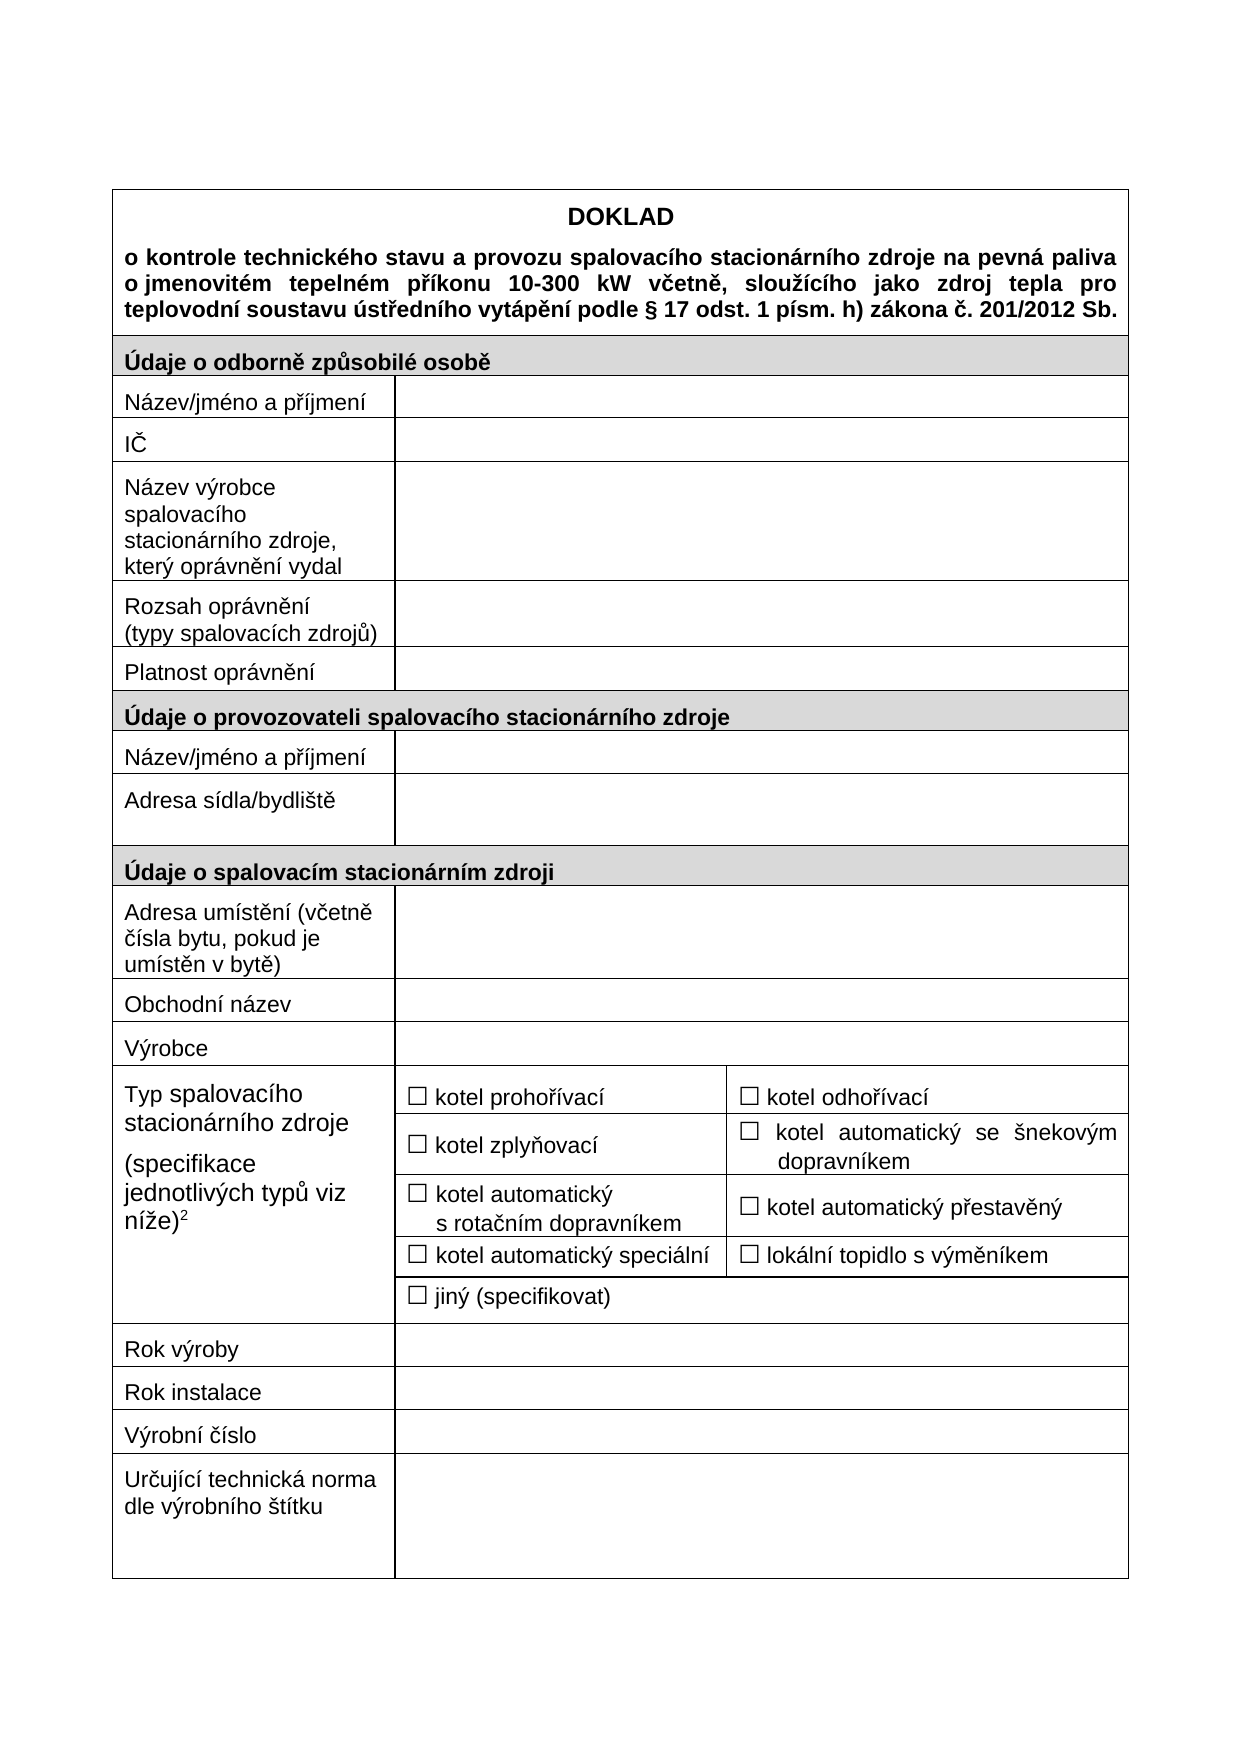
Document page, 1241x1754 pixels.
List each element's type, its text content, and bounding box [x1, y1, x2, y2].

table_cell Název/jméno a příjmení [113, 731, 394, 773]
table_cell Adresa sídla/bydliště [113, 774, 394, 845]
table_cell Údaje o provozovateli spalovacího stacionárního zdroje [113, 691, 1128, 730]
table_cell kotel automatický s rotačním dopravníkem [396, 1175, 726, 1236]
table_cell Název výrobce spalovacího stacionárního zdroje, který oprávnění vydal [113, 462, 394, 579]
table_cell [396, 1454, 1128, 1577]
table_header DOKLAD o kontrole technického stavu a provozu spalovacího stacionárního zdroje na pevná paliva o jmenovitém tepelném příkonu 10-300 kW včetně, sloužícího jako zdroj tepla pro teplovodní soustavu ústředního vytápění podle § 17 odst. 1 písm. h) zákona č. 201/2012 Sb. [113, 190, 1128, 335]
table_cell Údaje o odborně způsobilé osobě [113, 336, 1128, 375]
table_cell [396, 462, 1128, 579]
table_cell [396, 647, 1128, 690]
table_cell Údaje o spalovacím stacionárním zdroji [113, 846, 1128, 885]
table_cell kotel zplyňovací [396, 1114, 726, 1174]
table_cell kotel automatický přestavěný [727, 1175, 1128, 1236]
table_cell Výrobce [113, 1022, 394, 1065]
table_cell kotel odhořívací [727, 1066, 1128, 1113]
table_cell [396, 376, 1128, 417]
table_cell [396, 886, 1128, 978]
table_cell [396, 731, 1128, 773]
table_cell kotel prohořívací [396, 1066, 726, 1113]
table_cell [396, 1022, 1128, 1065]
table_cell lokální topidlo s výměníkem [727, 1237, 1128, 1276]
table_cell [396, 1367, 1128, 1409]
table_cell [113, 1454, 394, 1577]
table_cell [396, 418, 1128, 461]
table_cell [396, 581, 1128, 646]
table_cell Adresa umístění (včetně čísla bytu, pokud je umístěn v bytě) [113, 886, 394, 978]
table_cell Rok výroby [113, 1324, 394, 1366]
table_cell [396, 979, 1128, 1021]
table_cell IČ [113, 418, 394, 461]
table_cell jiný (specifikovat) [396, 1278, 1128, 1323]
table_cell Název/jméno a příjmení [113, 376, 394, 417]
table_cell Rok instalace [113, 1367, 394, 1409]
table_cell [396, 1410, 1128, 1453]
table_cell Platnost oprávnění [113, 647, 394, 690]
table_cell Obchodní název [113, 979, 394, 1021]
table_cell Výrobní číslo [113, 1410, 394, 1453]
table_cell Rozsah oprávnění (typy spalovacích zdrojů) [113, 581, 394, 646]
table_cell [396, 774, 1128, 845]
table_cell kotel automatický speciální [396, 1237, 726, 1276]
table_cell [396, 1324, 1128, 1366]
table_cell Typ spalovacího stacionárního zdroje (specifikace jednotlivých typů viz níže)2 [113, 1066, 394, 1323]
table_cell kotel automatický se šnekovým dopravníkem [727, 1114, 1128, 1174]
